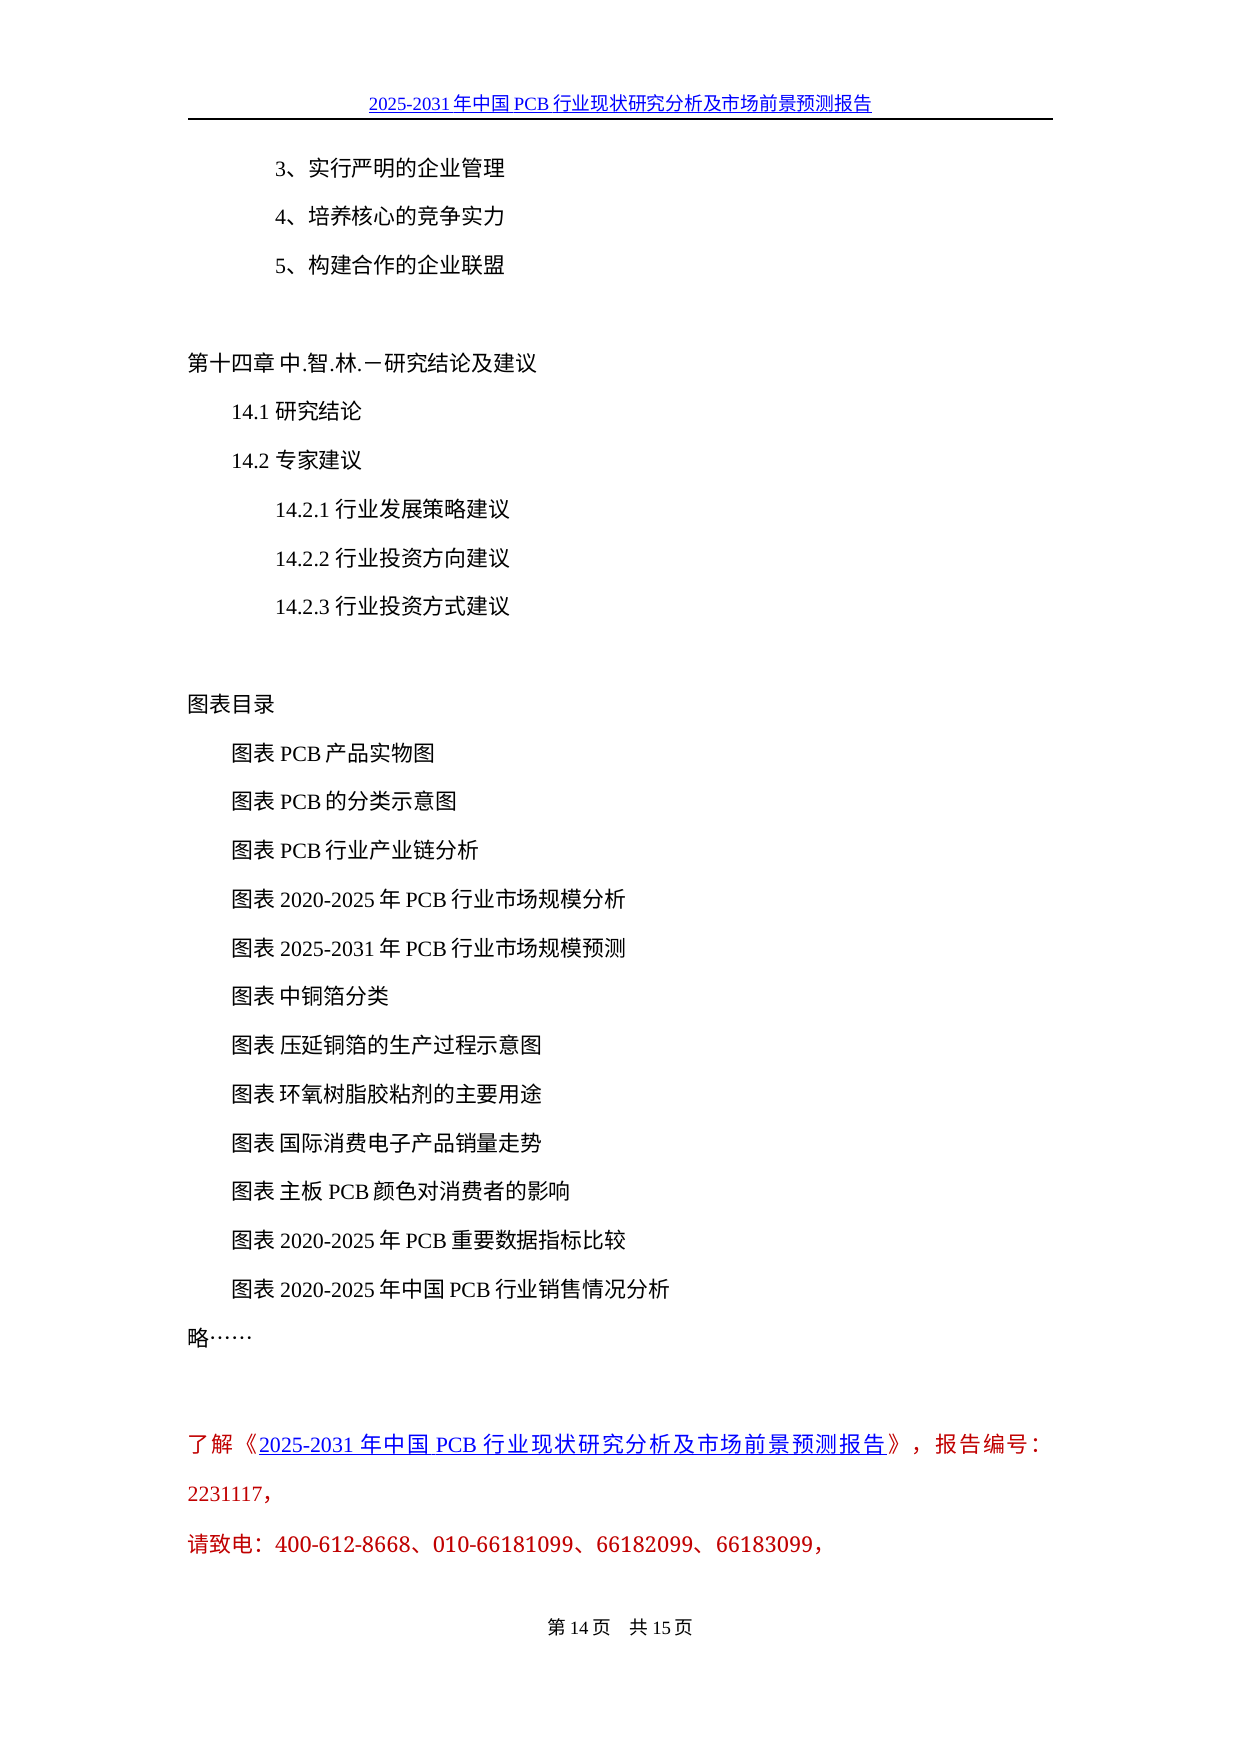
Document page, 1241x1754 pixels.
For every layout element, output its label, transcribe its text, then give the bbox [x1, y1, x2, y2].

text 请致电：400-612-8668、010-66181099、66182099、66183099， [187, 1527, 1053, 1559]
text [187, 150, 1053, 1353]
text 了解《2025-2031年中国PCB行业现状研究分析及市场前景预测报告》，报告编号：2231117， [187, 1427, 1053, 1508]
